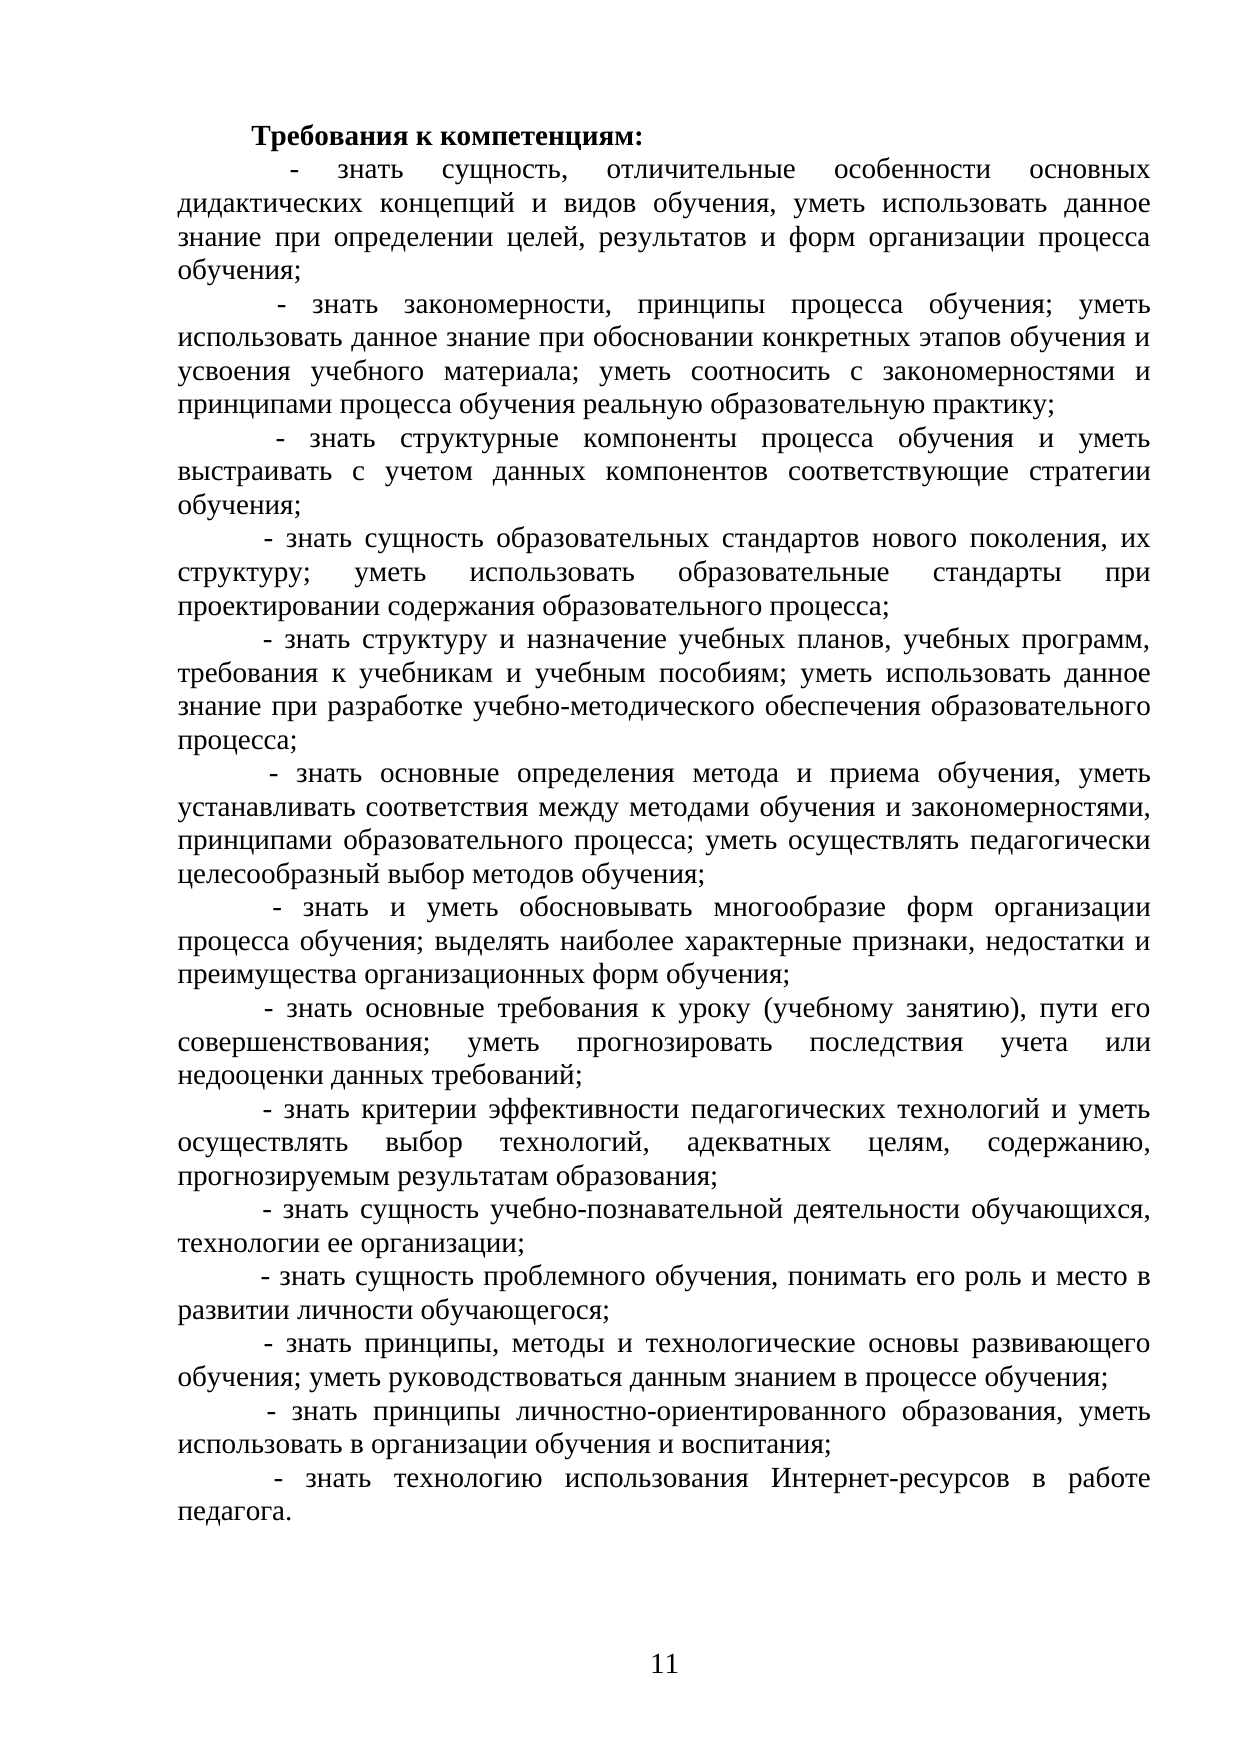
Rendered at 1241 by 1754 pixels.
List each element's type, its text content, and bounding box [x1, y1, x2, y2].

text - знать закономерности, принципы процесса обучения; уметь использовать данное знание при обосновании конкретных этапов обучения и усвоения учебного материала; уметь соотносить с закономерностями и принципами процесса обучения реальную образовательную практику; [177, 286, 1152, 420]
text Требования к компетенциям: [177, 118, 1152, 152]
text - знать сущность проблемного обучения, понимать его роль и место в развитии личности обучающегося; [177, 1258, 1152, 1326]
text - знать структуру и назначение учебных планов, учебных программ, требования к учебникам и учебным пособиям; уметь использовать данное знание при разработке учебно-методического обеспечения образовательного процесса; [177, 621, 1152, 755]
text - знать структурные компоненты процесса обучения и уметь выстраивать с учетом данных компонентов соответствующие стратегии обучения; [177, 420, 1152, 521]
text - знать основные требования к уроку (учебному занятию), пути его совершенствования; уметь прогнозировать последствия учета или недооценки данных требований; [177, 990, 1152, 1091]
text - знать сущность, отличительные особенности основных дидактических концепций и видов обучения, уметь использовать данное знание при определении целей, результатов и форм организации процесса обучения; [177, 152, 1152, 286]
text - знать критерии эффективности педагогических технологий и уметь осуществлять выбор технологий, адекватных целям, содержанию, прогнозируемым результатам образования; [177, 1091, 1152, 1191]
text - знать принципы личностно-ориентированного образования, уметь использовать в организации обучения и воспитания; [177, 1393, 1152, 1460]
text - знать и уметь обосновывать многообразие форм организации процесса обучения; выделять наиболее характерные признаки, недостатки и преимущества организационных форм обучения; [177, 889, 1152, 990]
text - знать сущность учебно-познавательной деятельности обучающихся, технологии ее организации; [177, 1191, 1152, 1258]
text - знать основные определения метода и приема обучения, уметь устанавливать соответствия между методами обучения и закономерностями, принципами образовательного процесса; уметь осуществлять педагогически целесообразный выбор методов обучения; [177, 755, 1152, 889]
text - знать сущность образовательных стандартов нового поколения, их структуру; уметь использовать образовательные стандарты при проектировании содержания образовательного процесса; [177, 521, 1152, 621]
text - знать принципы, методы и технологические основы развивающего обучения; уметь руководствоваться данным знанием в процессе обучения; [177, 1326, 1152, 1393]
text - знать технологию использования Интернет-ресурсов в работе педагога. [177, 1460, 1152, 1527]
